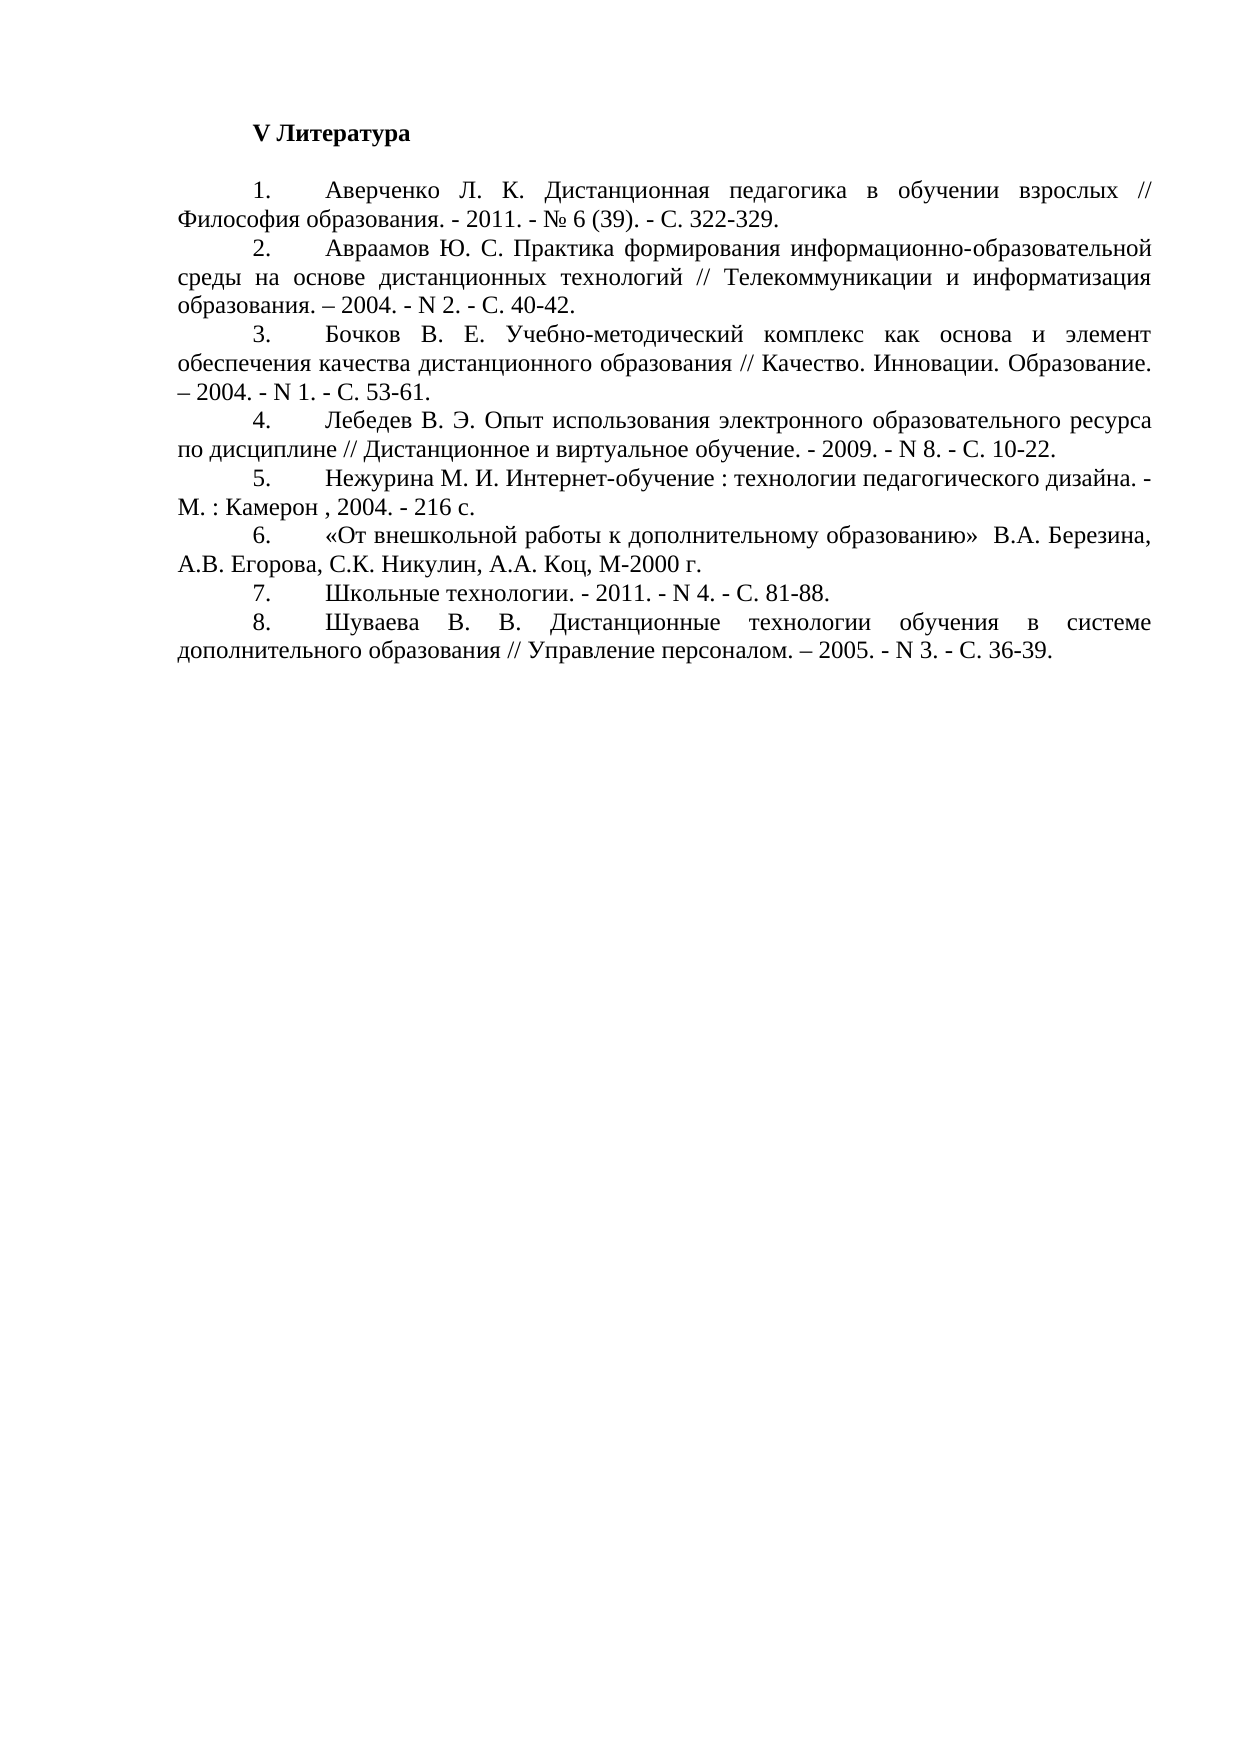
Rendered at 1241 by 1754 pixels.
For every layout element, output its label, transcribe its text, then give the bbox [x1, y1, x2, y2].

list Лебедев В. Э. Опыт использования электронного образовательного ресурса по дисциплине // Дистанционное и виртуальное обучение. - 2009. - N 8. - С. 10-22. [177, 406, 1152, 463]
list Нежурина М. И. Интернет-обучение : технологии педагогического дизайна. - М. : Камерон , 2004. - 216 с. [177, 463, 1152, 521]
list Шуваева В. В. Дистанционные технологии обучения в системе дополнительного образования // Управление персоналом. – 2005. - N 3. - С. 36-39. [177, 607, 1152, 664]
list Бочков В. Е. Учебно-методический комплекс как основа и элемент обеспечения качества дистанционного образования // Качество. Инновации. Образование. – 2004. - N 1. - С. 53-61. [177, 319, 1152, 406]
text V Литература [177, 118, 1152, 147]
list «От внешкольной работы к дополнительному образованию» В.А. Березина, А.В. Егорова, С.К. Никулин, А.А. Коц, М-2000 г. [177, 521, 1152, 578]
list Авраамов Ю. С. Практика формирования информационно-образовательной среды на основе дистанционных технологий // Телекоммуникации и информатизация образования. – 2004. - N 2. - С. 40-42. [177, 233, 1152, 319]
list Школьные технологии. - 2011. - N 4. - С. 81-88. [177, 578, 1152, 607]
list Аверченко Л. К. Дистанционная педагогика в обучении взрослых // Философия образования. - 2011. - № 6 (39). - С. 322-329. [177, 176, 1152, 233]
